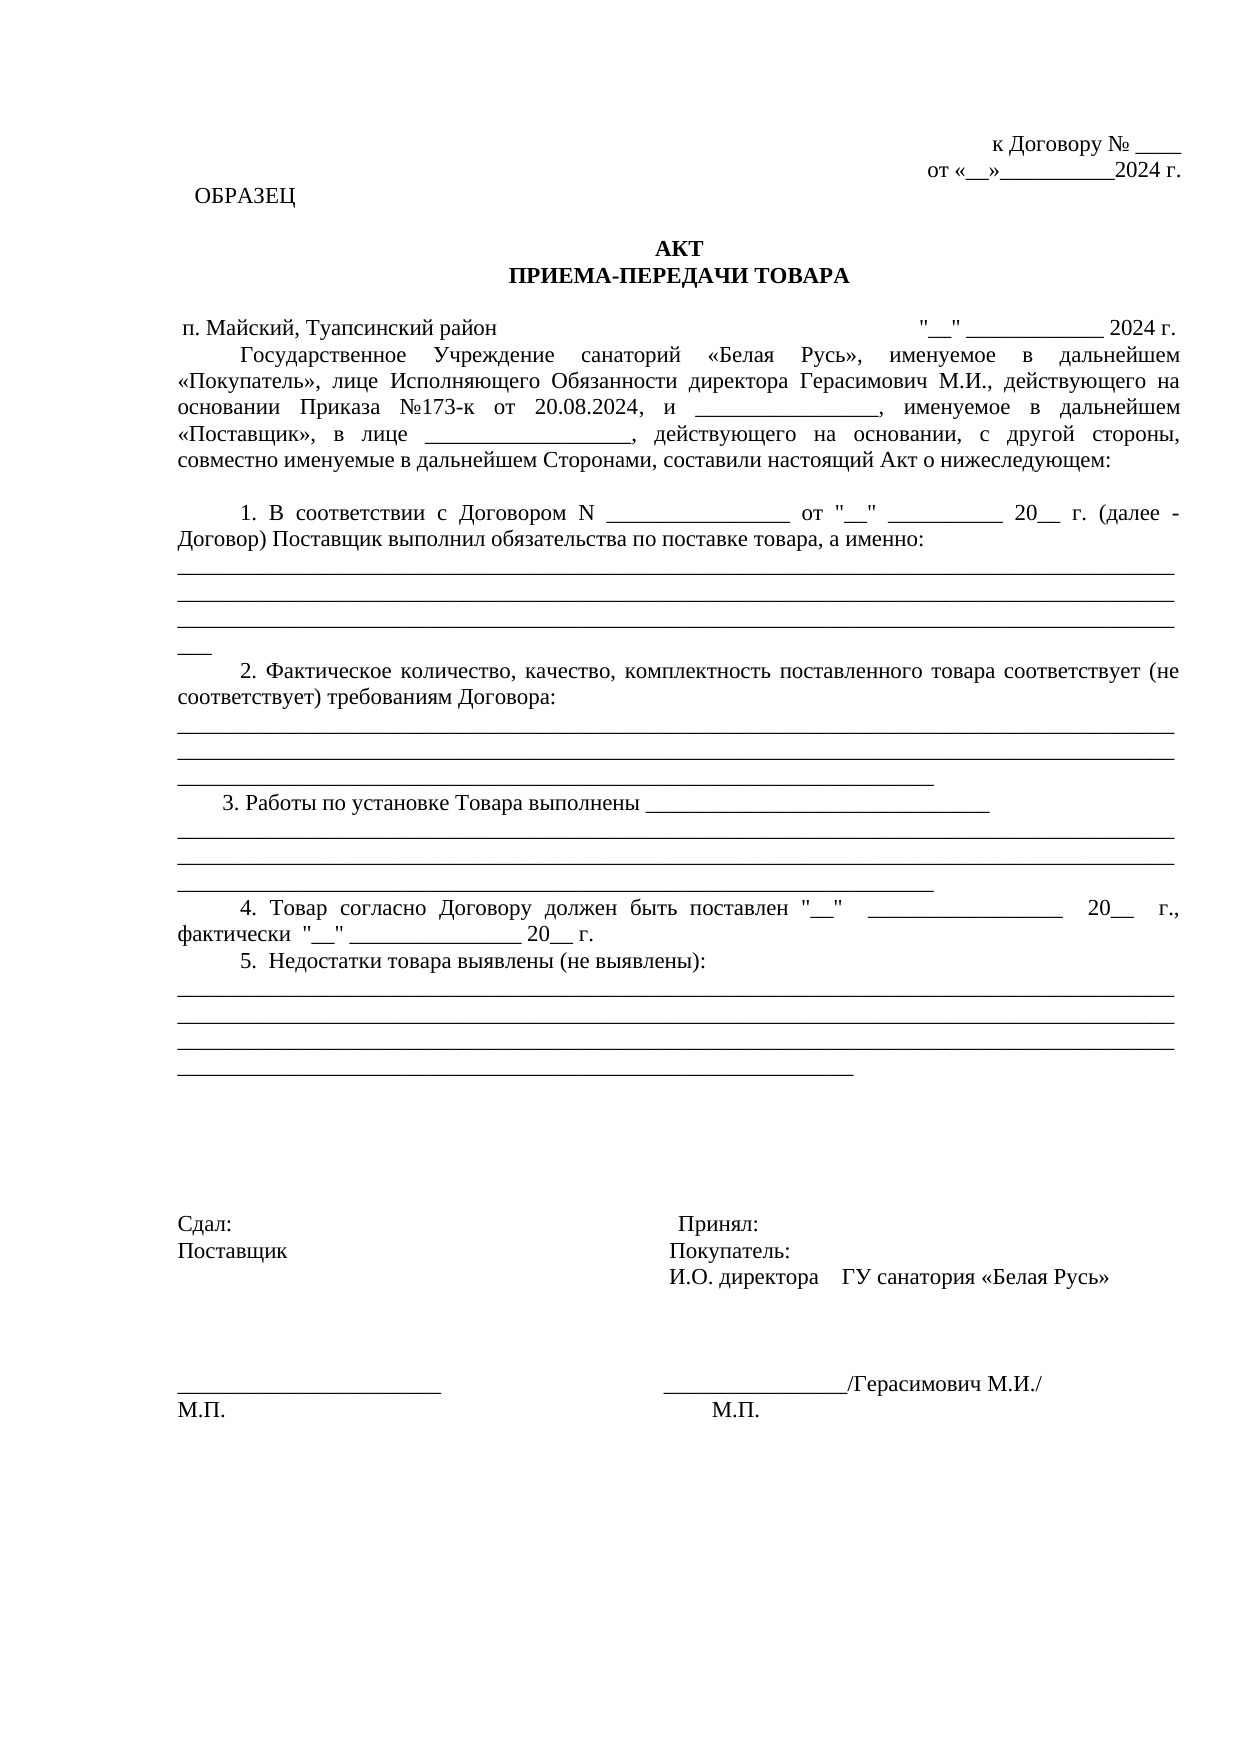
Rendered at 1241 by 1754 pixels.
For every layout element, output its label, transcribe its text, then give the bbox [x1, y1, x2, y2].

text М.П. М.П. [177, 1397, 1181, 1423]
text АКТ [177, 235, 1181, 262]
text _______________________ ________________/Герасимович М.И./ [177, 1370, 1181, 1397]
text 1. В соответствии с Договором N ________________ от "__" __________ 20__ г. (далее - Договор) Поставщик выполнил обязательства по поставке товара, а именно: [177, 499, 1181, 552]
text от «__»__________2024 г. [177, 156, 1181, 183]
text Сдал: Принял: [177, 1210, 1181, 1237]
text ________________________________________________________________________________________________________________________________________________________________________________________________________________________________________________________________________________________________________________________________ [177, 973, 1181, 1079]
text Государственное Учреждение санаторий «Белая Русь», именуемое в дальнейшем «Покупатель», лице Исполняющего Обязанности директора Герасимович М.И., действующего на основании Приказа №173-к от 20.08.2024, и ________________, именуемое в дальнейшем «Поставщик», в лице __________________, действующего на основании, с другой стороны, совместно именуемые в дальнейшем Сторонами, составили настоящий Акт о нижеследующем: [177, 341, 1181, 472]
text ОБРАЗЕЦ [177, 183, 1181, 209]
text к Договору № ____ [177, 130, 1181, 156]
text 2. Фактическое количество, качество, комплектность поставленного товара соответствует (не соответствует) требованиям Договора: [177, 657, 1181, 710]
text И.О. директора ГУ санатория «Белая Русь» [177, 1263, 1181, 1289]
text 5. Недостатки товара выявлены (не выявлены): [177, 947, 1181, 973]
text ________________________________________________________________________________________________________________________________________________________________________________________________________________________________________________________________________ [177, 552, 1181, 657]
text ________________________________________________________________________________________________________________________________________________________________________________________________________________________________________________ [177, 710, 1181, 789]
text Поставщик Покупатель: [177, 1237, 1181, 1263]
text ПРИЕМА-ПЕРЕДАЧИ ТОВАРА [177, 262, 1181, 288]
text п. Майский, Туапсинский район "__" ____________ 2024 г. [177, 314, 1181, 341]
text ________________________________________________________________________________________________________________________________________________________________________________________________________________________________________________ [177, 815, 1181, 894]
text 4. Товар согласно Договору должен быть поставлен "__" _________________ 20__ г., фактически "__" _______________ 20__ г. [177, 894, 1181, 947]
text 3. Работы по установке Товара выполнены ______________________________ [177, 789, 1181, 815]
